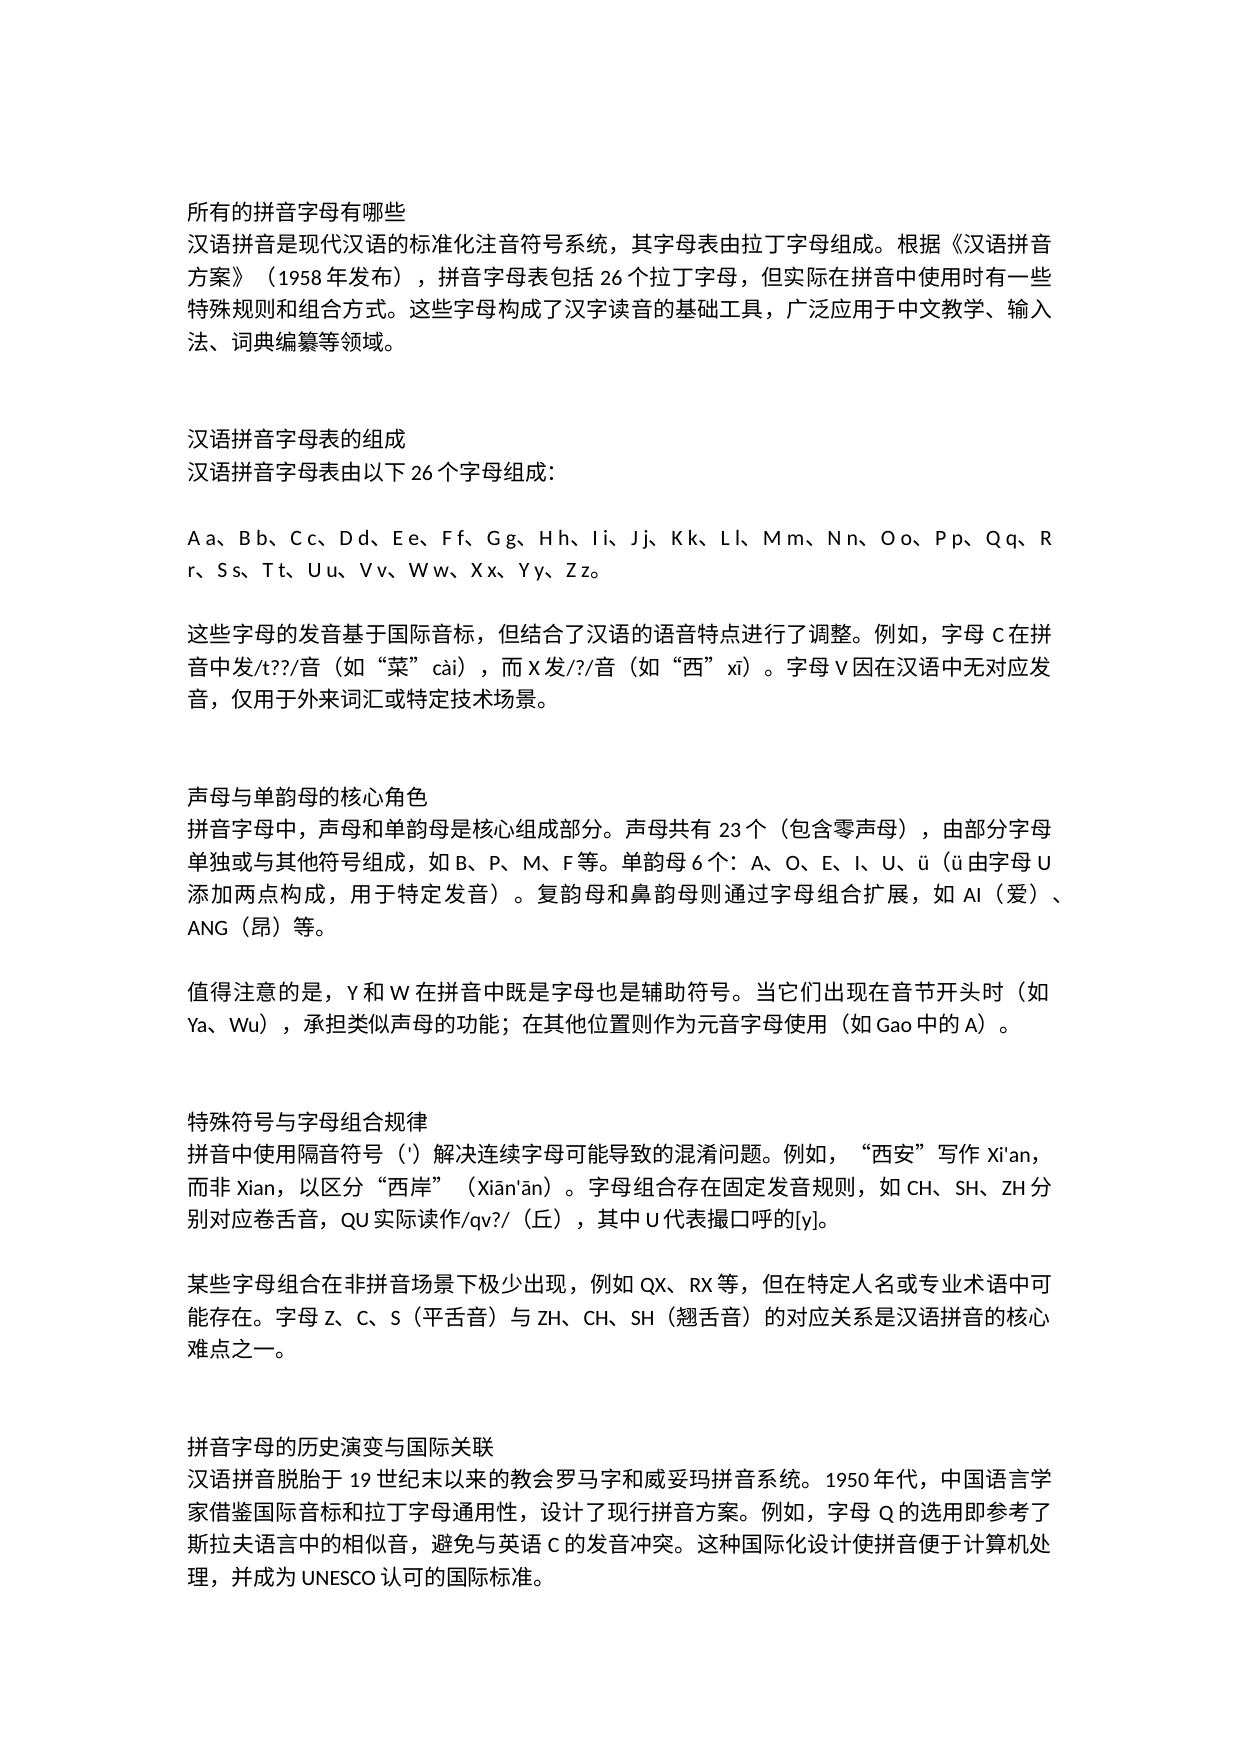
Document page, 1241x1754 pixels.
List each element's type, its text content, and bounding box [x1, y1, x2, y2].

text 某些字母组合在非拼音场景下极少出现，例如QX、RX等，但在特定人名或专业术语中可能存在。字母Z、C、S（平舌音）与ZH、CH、SH（翘舌音）的对应关系是汉语拼音的核心难点之一。 [187, 1267, 1053, 1364]
text 拼音字母的历史演变与国际关联 [187, 1429, 1053, 1462]
text 声母与单韵母的核心角色 [187, 779, 1053, 812]
text 拼音字母中，声母和单韵母是核心组成部分。声母共有23个（包含零声母），由部分字母单独或与其他符号组成，如B、P、M、F等。单韵母6个：A、O、E、I、U、ü（ü由字母U添加两点构成，用于特定发音）。复韵母和鼻韵母则通过字母组合扩展，如AI（爱）、ANG（昂）等。 [187, 812, 1053, 942]
text 特殊符号与字母组合规律 [187, 1104, 1053, 1137]
text 这些字母的发音基于国际音标，但结合了汉语的语音特点进行了调整。例如，字母C在拼音中发/t??/音（如“菜”cài），而X发/?/音（如“西”xī）。字母V因在汉语中无对应发音，仅用于外来词汇或特定技术场景。 [187, 617, 1053, 714]
text 汉语拼音是现代汉语的标准化注音符号系统，其字母表由拉丁字母组成。根据《汉语拼音方案》（1958年发布），拼音字母表包括26个拉丁字母，但实际在拼音中使用时有一些特殊规则和组合方式。这些字母构成了汉字读音的基础工具，广泛应用于中文教学、输入法、词典编纂等领域。 [187, 227, 1053, 357]
text 汉语拼音字母表的组成 [187, 422, 1053, 454]
text 汉语拼音脱胎于19世纪末以来的教会罗马字和威妥玛拼音系统。1950年代，中国语言学家借鉴国际音标和拉丁字母通用性，设计了现行拼音方案。例如，字母Q的选用即参考了斯拉夫语言中的相似音，避免与英语C的发音冲突。这种国际化设计使拼音便于计算机处理，并成为UNESCO认可的国际标准。 [187, 1462, 1053, 1592]
text 拼音中使用隔音符号（'）解决连续字母可能导致的混淆问题。例如，“西安”写作Xi'an，而非Xian，以区分“西岸”（Xiān'ān）。字母组合存在固定发音规则，如CH、SH、ZH分别对应卷舌音，QU实际读作/qv?/（丘），其中U代表撮口呼的[y]。 [187, 1137, 1053, 1234]
text 值得注意的是，Y和W在拼音中既是字母也是辅助符号。当它们出现在音节开头时（如Ya、Wu），承担类似声母的功能；在其他位置则作为元音字母使用（如Gao中的A）。 [187, 974, 1053, 1039]
text 汉语拼音字母表由以下26个字母组成： [187, 454, 1053, 487]
text A a、B b、C c、D d、E e、F f、G g、H h、I i、J j、K k、L l、M m、N n、O o、P p、Q q、R r、S s、T t、U u、V v、W w、X x、Y y、Z z。 [187, 519, 1053, 584]
text 所有的拼音字母有哪些 [187, 194, 1053, 227]
